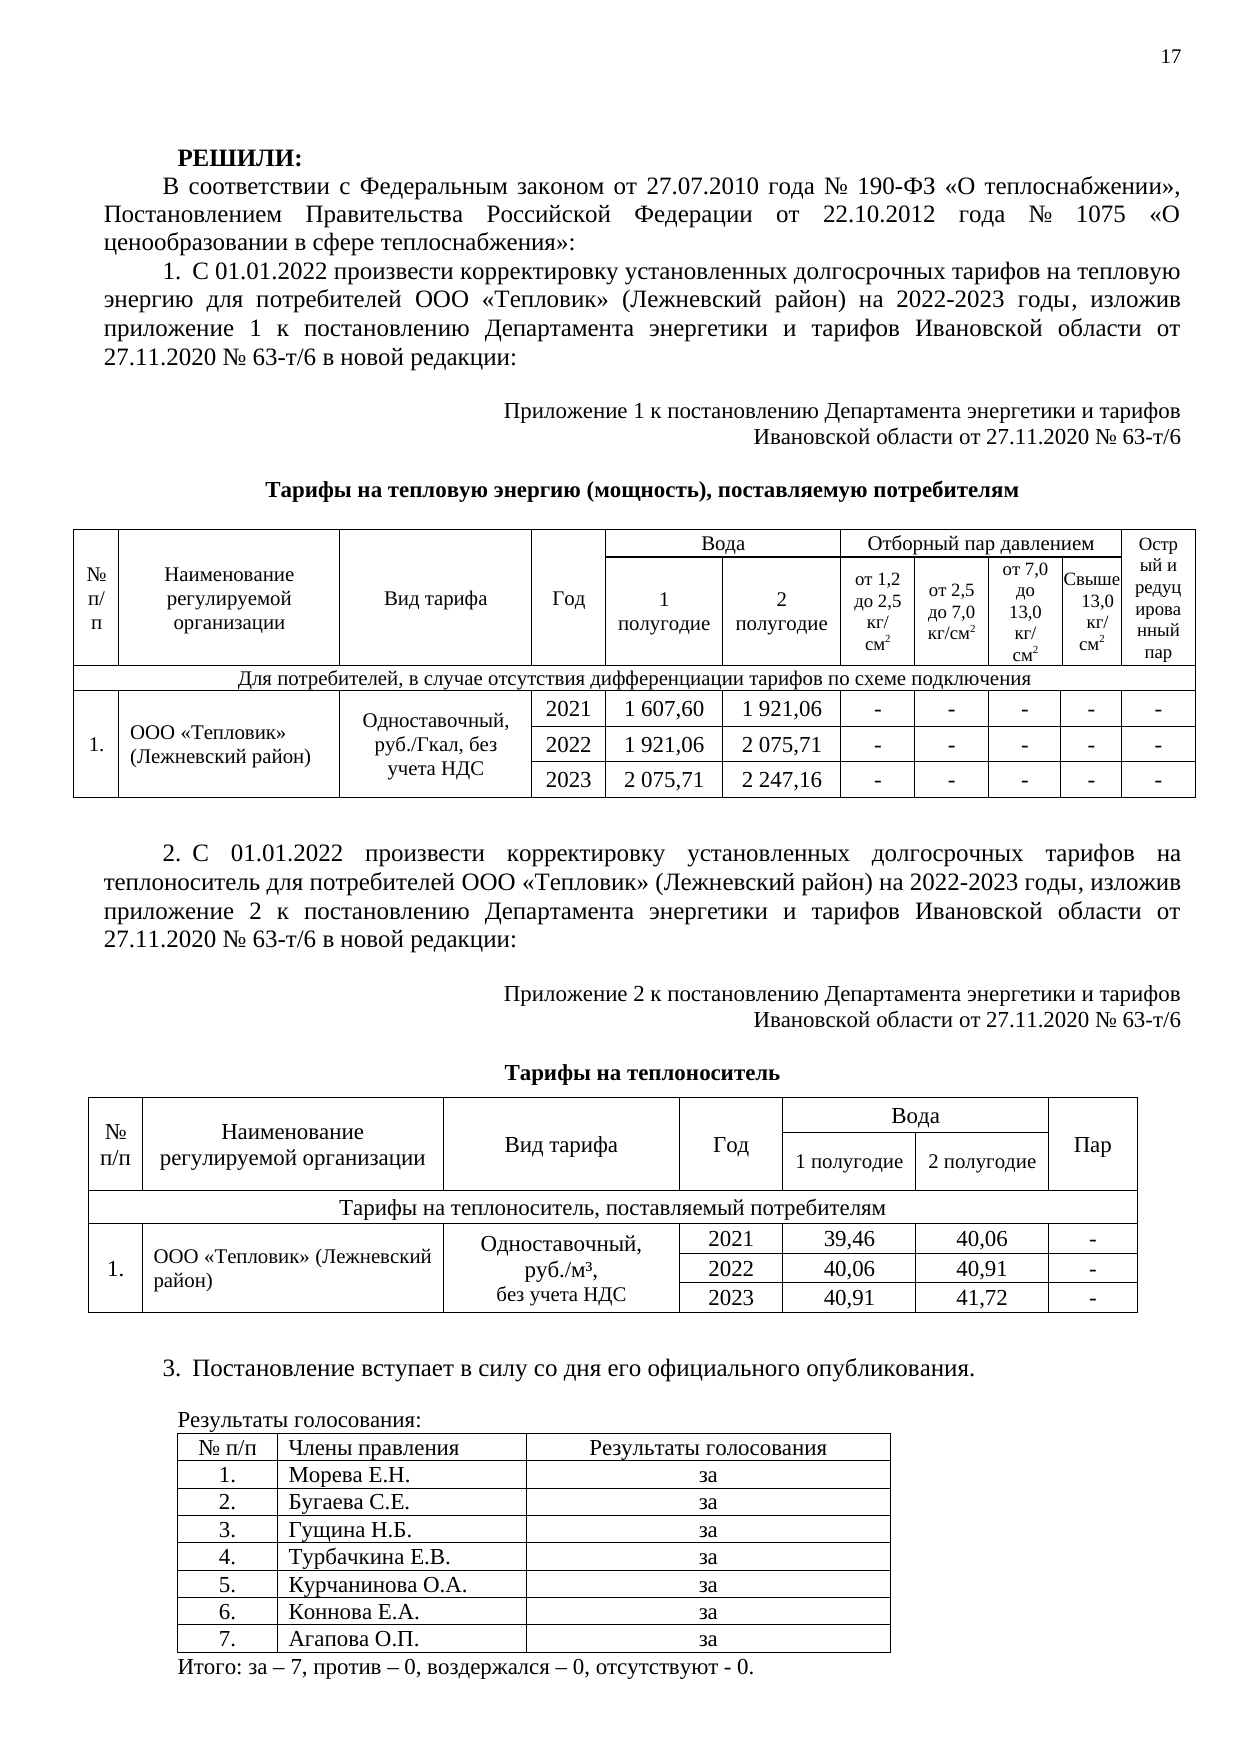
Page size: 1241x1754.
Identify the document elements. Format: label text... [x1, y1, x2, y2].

table_cell - [989, 762, 1060, 797]
table_cell 2021 [532, 691, 605, 726]
table_cell - [1061, 691, 1121, 726]
table_cell 7. [178, 1625, 277, 1652]
table_cell Агапова О.П. [278, 1625, 526, 1652]
table_cell - [841, 691, 914, 726]
table_cell от 1,2 до 2,5 кг/ см2 [841, 558, 914, 665]
table_header Пар [1049, 1098, 1137, 1190]
table_cell Свыше 13,0 кг/ см2 [1063, 558, 1121, 665]
table_cell - [1061, 762, 1121, 797]
table_cell 2021 [680, 1224, 782, 1253]
table_cell Морева Е.Н. [278, 1461, 526, 1487]
table_header Наименование регулируемой организации [119, 530, 339, 665]
table_cell 1. [74, 691, 118, 797]
table_cell Одноставочный, руб./Гкал, без учета НДС [340, 691, 531, 797]
table_cell Тарифы на теплоноситель, поставляемый потребителям [89, 1191, 1137, 1223]
table_cell - [841, 727, 914, 761]
table_header № п/п [89, 1098, 142, 1190]
table_cell за [527, 1516, 890, 1542]
table_cell 2 полугодие [723, 558, 840, 665]
table_header Год [532, 530, 605, 665]
table_cell от 7,0 до 13,0 кг/ см2 [989, 558, 1062, 665]
text РЕШИЛИ: [103, 144, 1181, 172]
table_cell - [1049, 1254, 1137, 1282]
table_cell 2 075,71 [723, 727, 840, 761]
table_header Вид тарифа [340, 530, 531, 665]
table_cell Одноставочный, руб./м³, без учета НДС [444, 1224, 679, 1312]
table_cell за [527, 1598, 890, 1624]
table_cell Для потребителей, в случае отсутствия дифференциации тарифов по схеме подключения [74, 666, 1195, 690]
text Приложение 1 к постановлению Департамента энергетики и тарифов [103, 397, 1181, 423]
table_header Результаты голосования [527, 1434, 890, 1460]
table_cell 40,06 [783, 1254, 915, 1282]
table_cell 2 полугодие [916, 1133, 1048, 1190]
table_header Отборный пар давлением [841, 530, 1121, 556]
table_header Острый и редуцированный пар [1122, 530, 1195, 665]
table_cell - [915, 727, 988, 761]
table_header Вид тарифа [444, 1098, 679, 1190]
table_header Год [680, 1098, 782, 1190]
table_cell 41,72 [916, 1283, 1048, 1312]
table_header № п/п [178, 1434, 277, 1460]
table_cell - [915, 691, 988, 726]
table_cell 40,91 [783, 1283, 915, 1312]
table_cell 1 607,60 [606, 691, 722, 726]
list Постановление вступает в силу со дня его официального опубликования. [103, 1353, 1181, 1382]
table_cell 40,06 [916, 1224, 1048, 1253]
table_cell 5. [178, 1571, 277, 1597]
table_cell 1 полугодие [783, 1133, 915, 1190]
table_cell 2 075,71 [606, 762, 722, 797]
list С 01.01.2022 произвести корректировку установленных долгосрочных тарифов на тепловую энергию для потребителей ООО «Тепловик» (Лежневский район) на 2022-2023 годы, изложив приложение 1 к постановлению Департамента энергетики и тарифов Ивановской области от 27.11.2020 № 63-т/6 в новой редакции: [103, 256, 1181, 371]
text Ивановской области от 27.11.2020 № 63-т/6 [103, 423, 1181, 450]
table_cell - [1122, 727, 1195, 761]
table_cell - [1122, 691, 1195, 726]
table_cell 2 247,16 [723, 762, 840, 797]
table_cell - [989, 727, 1060, 761]
table_cell 4. [178, 1543, 277, 1569]
table_cell за [527, 1543, 890, 1569]
table_cell 2023 [680, 1283, 782, 1312]
text Итого: за – 7, против – 0, воздержался – 0, отсутствуют - 0. [103, 1653, 1181, 1679]
table_cell за [527, 1625, 890, 1652]
table_cell 6. [178, 1598, 277, 1624]
table_cell - [1049, 1283, 1137, 1312]
table_cell за [527, 1571, 890, 1597]
table_cell - [915, 762, 988, 797]
table_header Наименование регулируемой организации [143, 1098, 443, 1190]
table_cell Коннова Е.А. [278, 1598, 526, 1624]
table_header Вода [783, 1098, 1048, 1132]
text Ивановской области от 27.11.2020 № 63-т/6 [103, 1006, 1181, 1032]
table_cell - [841, 762, 914, 797]
table_cell - [989, 691, 1060, 726]
table_cell 1 921,06 [723, 691, 840, 726]
table_cell Гущина Н.Б. [278, 1516, 526, 1542]
table_cell 1. [89, 1224, 142, 1312]
table_cell 2022 [532, 727, 605, 761]
table_cell от 2,5 до 7,0 кг/см2 [915, 558, 988, 665]
table_cell - [1049, 1224, 1137, 1253]
table_header Члены правления [278, 1434, 526, 1460]
text Тарифы на тепловую энергию (мощность), поставляемую потребителям [103, 476, 1181, 502]
table_cell Бугаева С.Е. [278, 1489, 526, 1515]
table_cell 2022 [680, 1254, 782, 1282]
table_cell Турбачкина Е.В. [278, 1543, 526, 1569]
table_cell ООО «Тепловик» (Лежневский район) [119, 691, 339, 797]
list С 01.01.2022 произвести корректировку установленных долгосрочных тарифов на теплоноситель для потребителей ООО «Тепловик» (Лежневский район) на 2022-2023 годы, изложив приложение 2 к постановлению Департамента энергетики и тарифов Ивановской области от 27.11.2020 № 63-т/6 в новой редакции: [103, 838, 1181, 953]
table_cell 1 921,06 [606, 727, 722, 761]
text В соответствии с Федеральным законом от 27.07.2010 года № 190-ФЗ «О теплоснабжении», Постановлением Правительства Российской Федерации от 22.10.2012 года № 1075 «О ценообразовании в сфере теплоснабжения»: [103, 172, 1181, 256]
table_cell 1 полугодие [606, 558, 722, 665]
table_cell ООО «Тепловик» (Лежневский район) [143, 1224, 443, 1312]
table_cell 2. [178, 1489, 277, 1515]
table_cell 39,46 [783, 1224, 915, 1253]
table_cell 1. [178, 1461, 277, 1487]
text Приложение 2 к постановлению Департамента энергетики и тарифов [103, 980, 1181, 1006]
table_cell за [527, 1461, 890, 1487]
table_cell - [1061, 727, 1121, 761]
text Результаты голосования: [103, 1406, 1181, 1433]
table_cell Курчанинова О.А. [278, 1571, 526, 1597]
table_cell - [1122, 762, 1195, 797]
table_cell 40,91 [916, 1254, 1048, 1282]
table_cell 3. [178, 1516, 277, 1542]
table_cell за [527, 1489, 890, 1515]
table_header Вода [606, 530, 840, 556]
table_header № п/п [74, 530, 118, 665]
text Тарифы на теплоноситель [103, 1059, 1181, 1085]
table_cell 2023 [532, 762, 605, 797]
